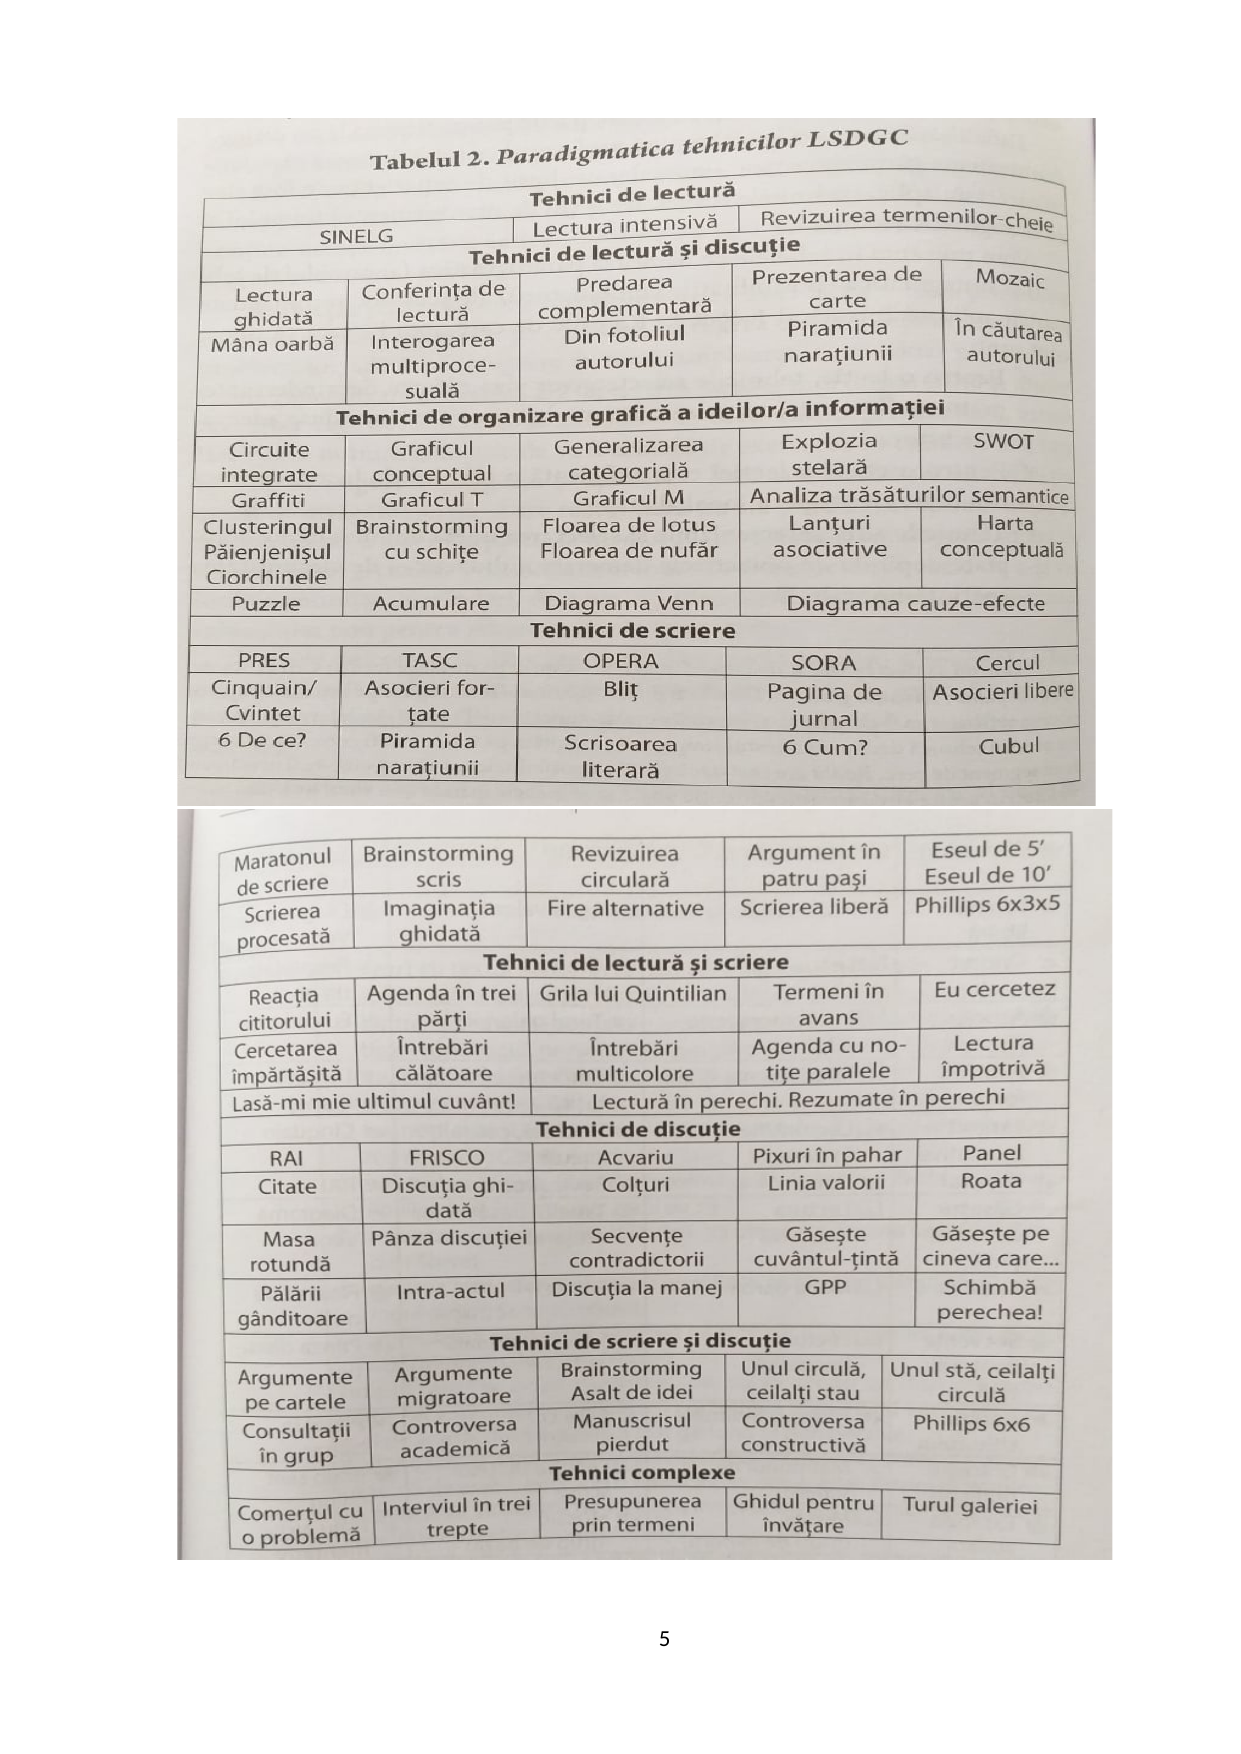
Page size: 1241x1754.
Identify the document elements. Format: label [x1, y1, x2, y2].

picture [177, 118, 1096, 806]
picture [177, 809, 1113, 1560]
